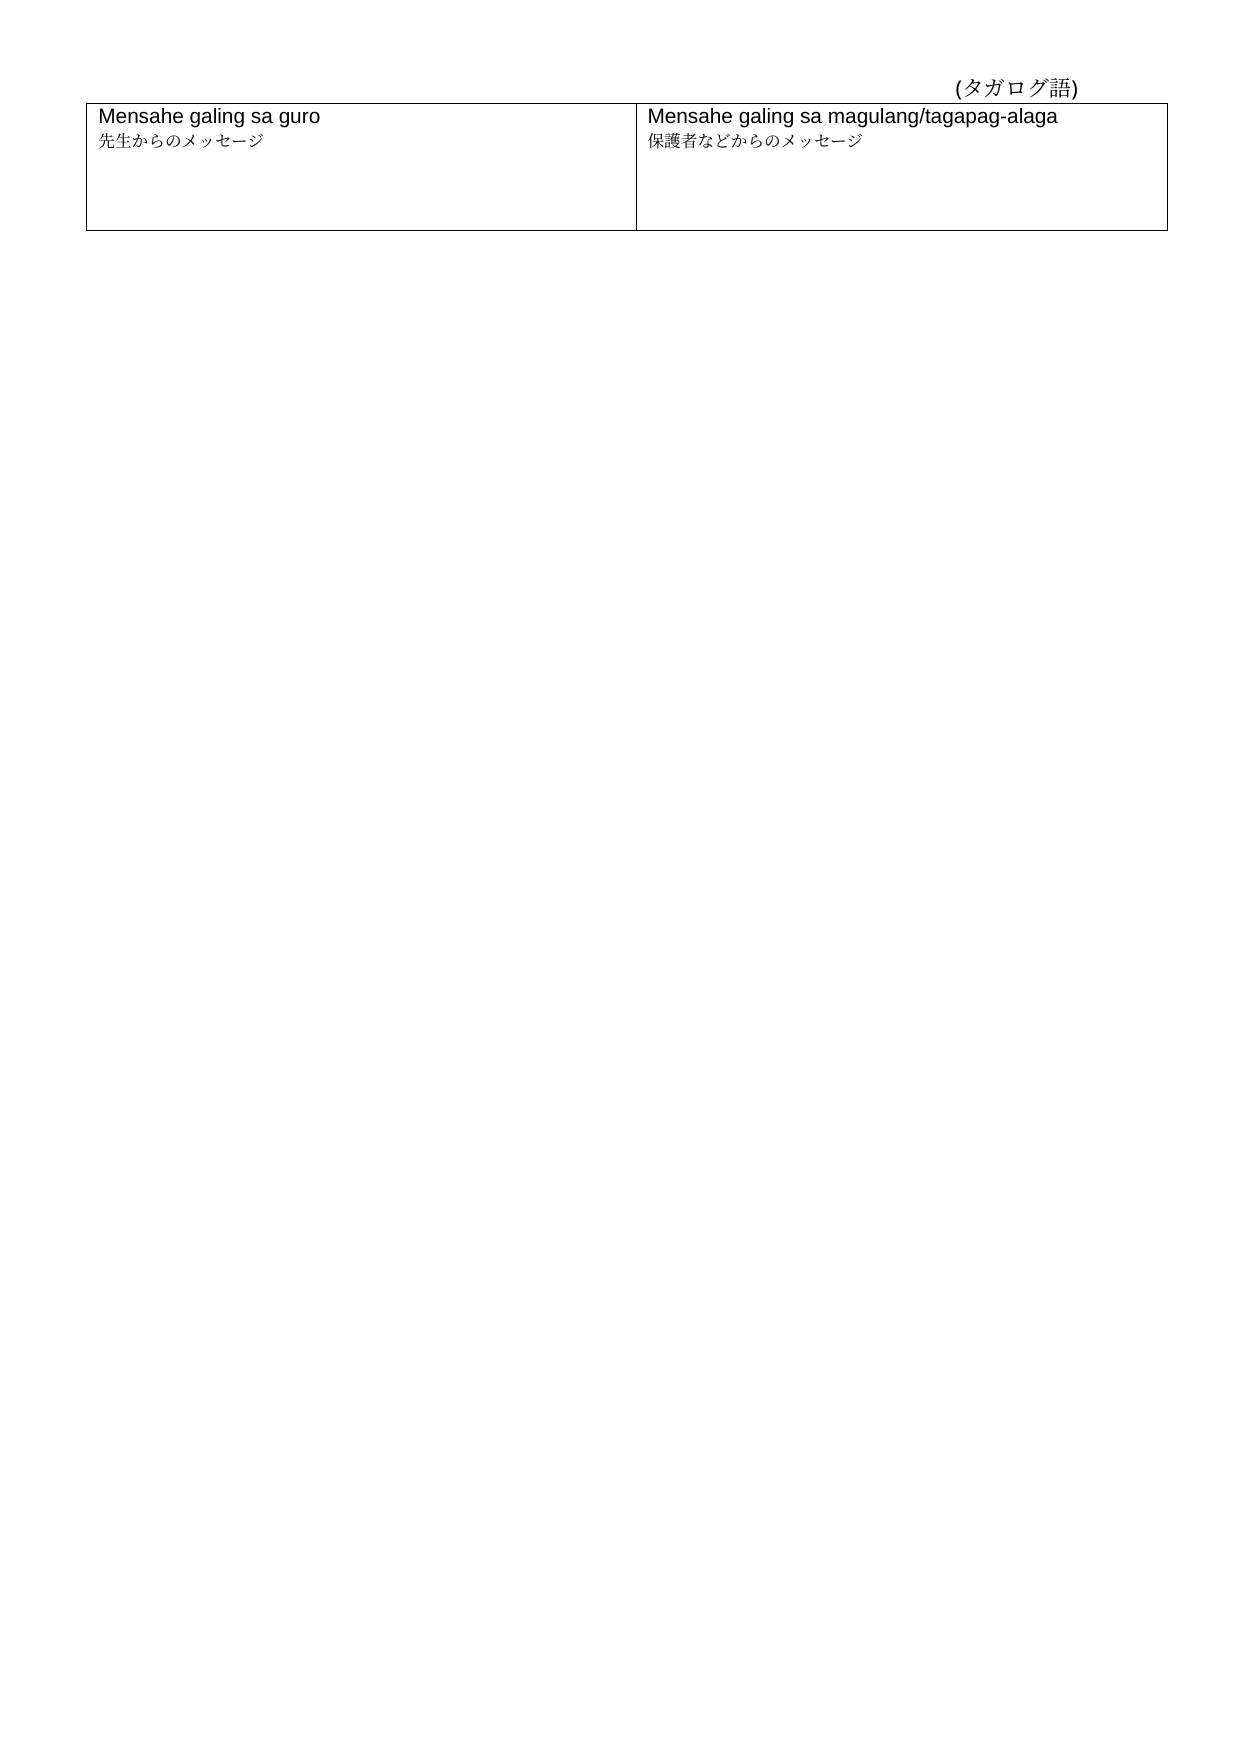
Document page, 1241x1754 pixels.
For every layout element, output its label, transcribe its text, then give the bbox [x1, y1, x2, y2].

table_header Mensahe galing sa guro 先生からのメッセージ [87, 104, 636, 230]
table_header Mensahe galing sa magulang/tagapag-alaga 保護者などからのメッセージ [637, 104, 1167, 230]
